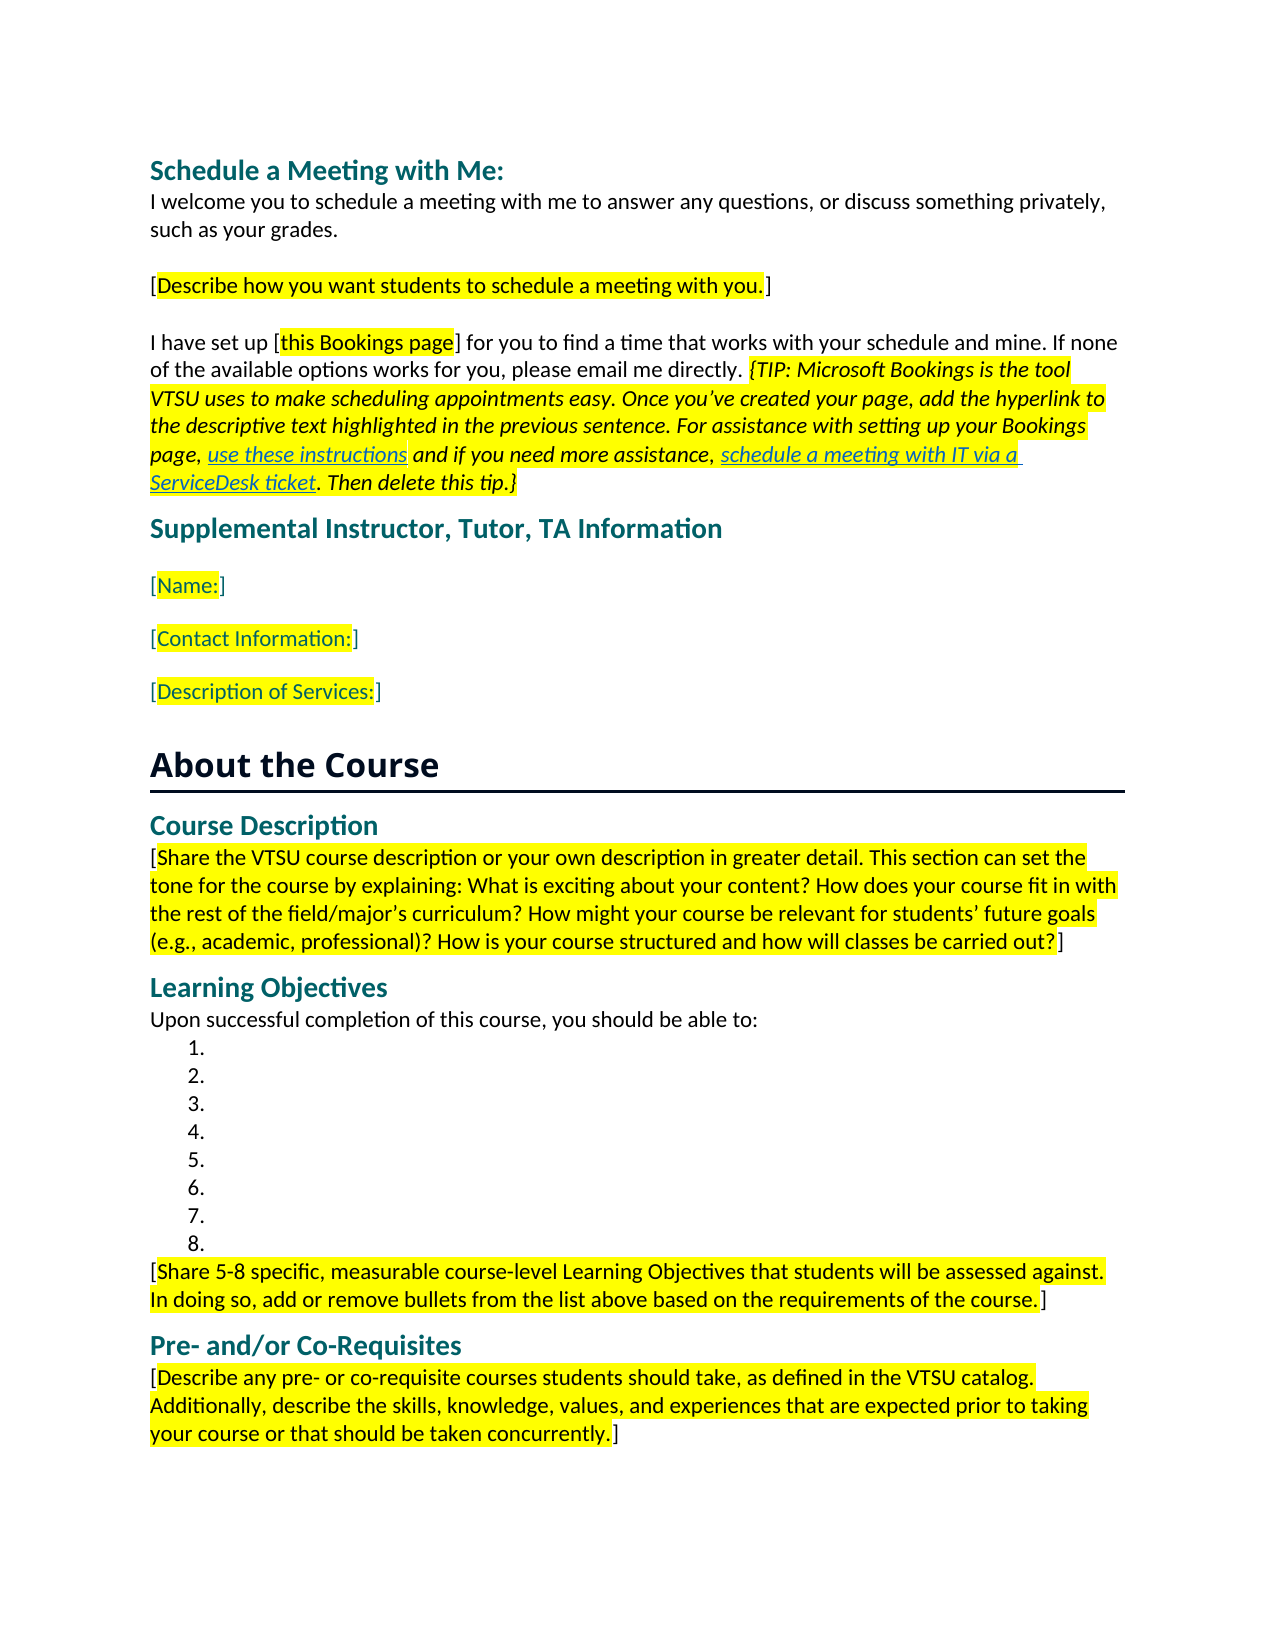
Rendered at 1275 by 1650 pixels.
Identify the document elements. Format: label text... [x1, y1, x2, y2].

text [Describe any pre- or co-requisite courses students should take, as defined in the VTSU catalog. Additionally, describe the skills, knowledge, values, and experiences that are expected prior to taking your course or that should be taken concurrently.] [612, 1363, 1125, 1447]
subtitle Course Description [150, 805, 1125, 843]
subtitle About the Course [150, 742, 1125, 790]
subtitle Schedule a Meeting with Me: [150, 150, 1125, 187]
subtitle Learning Objectives [150, 967, 1125, 1005]
subtitle Supplemental Instructor, Tutor, TA Information [150, 508, 1125, 546]
subtitle Pre- and/or Co-Requisites [150, 1326, 1125, 1363]
subtitle [Contact Information:] [352, 624, 1125, 652]
text I welcome you to schedule a meeting with me to answer any questions, or discuss something privately, such as your grades. [150, 187, 1125, 243]
subtitle [Name:] [219, 571, 1125, 599]
subtitle [Description of Services:] [374, 677, 1125, 705]
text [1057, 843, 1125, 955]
text I have set up [this Bookings page] for you to find a time that works with your schedule and mine. If none of the available options works for you, please email me directly. {TIP: Microsoft Bookings is the tool VTSU uses to make scheduling appointments easy. Once you’ve created your page, add the hyperlink to the descriptive text highlighted in the previous sentence. For assistance with setting up your Bookings page, use these instructions and if you need more assistance, schedule a meeting with IT via a ServiceDesk ticket. Then delete this tip.} [150, 328, 1125, 496]
text Upon successful completion of this course, you should be able to: [150, 1005, 1125, 1033]
text [Describe how you want students to schedule a meeting with you.] [764, 272, 1125, 299]
